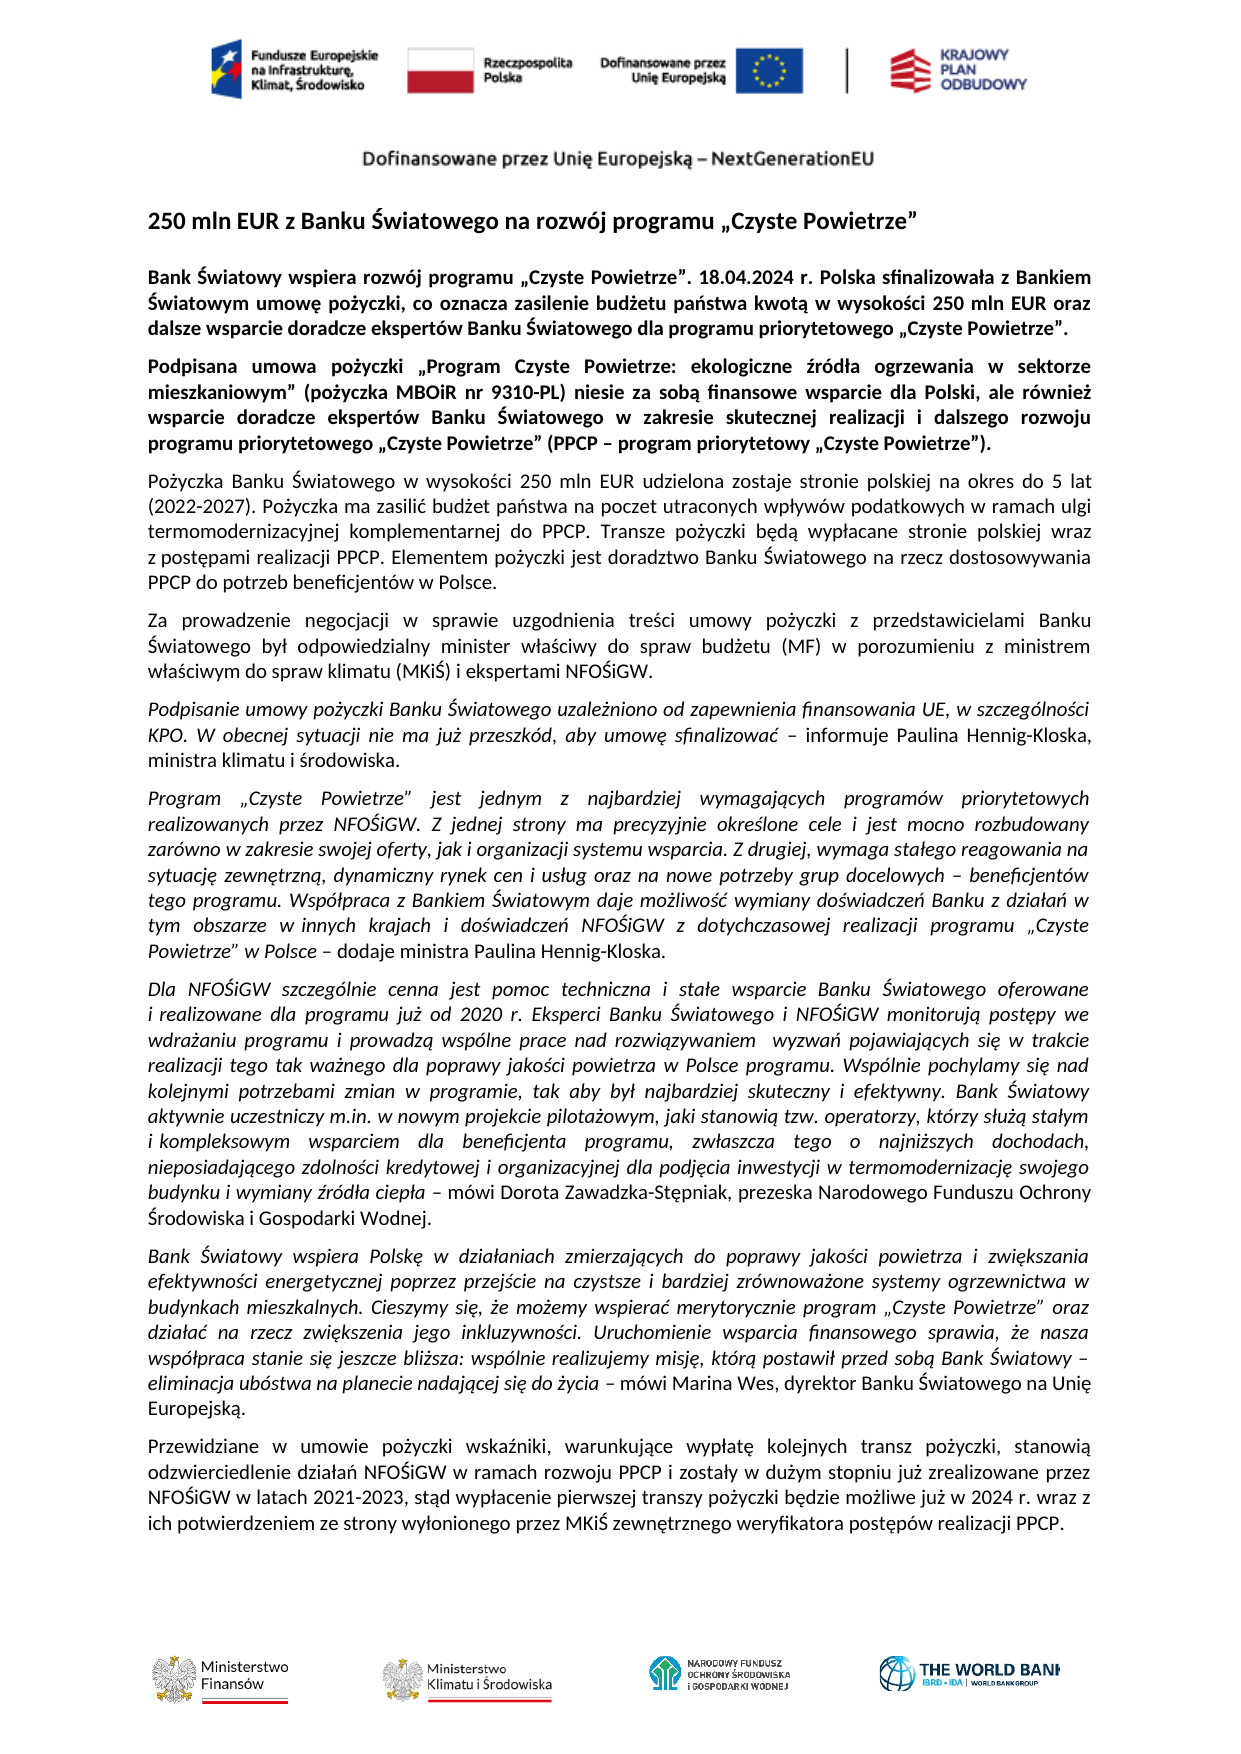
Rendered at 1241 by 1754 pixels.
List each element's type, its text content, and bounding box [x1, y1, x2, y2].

picture [878, 1656, 1060, 1691]
text Dla NFOŚiGW szczególnie cenna jest pomoc techniczna i stałe wsparcie Banku Światowego oferowane i realizowane dla programu już od 2020 r. Eksperci Banku Światowego i NFOŚiGW monitorują postępy we wdrażaniu programu i prowadzą wspólne prace nad rozwiązywaniem wyzwań pojawiających się w trakcie realizacji tego tak ważnego dla poprawy jakości powietrza w Polsce programu. Wspólnie pochylamy się nad kolejnymi potrzebami zmian w programie, tak aby był najbardziej skuteczny i efektywny. Bank Światowy aktywnie uczestniczy m.in. w nowym projekcie pilotażowym, jaki stanowią tzw. operatorzy, którzy służą stałym i kompleksowym wsparciem dla beneficjenta programu, zwłaszcza tego o najniższych dochodach, nieposiadającego zdolności kredytowej i organizacyjnej dla podjęcia inwestycji w termomodernizację swojego budynku i wymiany źródła ciepła – mówi Dorota Zawadzka-Stępniak, prezeska Narodowego Funduszu Ochrony Środowiska i Gospodarki Wodnej. [148, 976, 1093, 1230]
picture [641, 1647, 798, 1695]
text Za prowadzenie negocjacji w sprawie uzgodnienia treści umowy pożyczki z przedstawicielami Banku Światowego był odpowiedzialny minister właściwy do spraw budżetu (MF) w porozumieniu z ministrem właściwym do spraw klimatu (MKiŚ) i ekspertami NFOŚiGW. [148, 608, 1093, 684]
text Podpisana umowa pożyczki „Program Czyste Powietrze: ekologiczne źródła ogrzewania w sektorze mieszkaniowym” (pożyczka MBOiR nr 9310-PL) niesie za sobą finansowe wsparcie dla Polski, ale również wsparcie doradcze ekspertów Banku Światowego w zakresie skutecznej realizacji i dalszego rozwoju programu priorytetowego „Czyste Powietrze” (PPCP – program priorytetowy „Czyste Powietrze”). [148, 353, 1093, 455]
text Program „Czyste Powietrze” jest jednym z najbardziej wymagających programów priorytetowych realizowanych przez NFOŚiGW. Z jednej strony ma precyzyjnie określone cele i jest mocno rozbudowany zarówno w zakresie swojej oferty, jak i organizacji systemu wsparcia. Z drugiej, wymaga stałego reagowania na sytuację zewnętrzną, dynamiczny rynek cen i usług oraz na nowe potrzeby grup docelowych – beneficjentów tego programu. Współpraca z Bankiem Światowym daje możliwość wymiany doświadczeń Banku z działań w tym obszarze w innych krajach i doświadczeń NFOŚiGW z dotychczasowej realizacji programu „Czyste Powietrze” w Polsce – dodaje ministra Paulina Hennig-Kloska. [148, 786, 1093, 963]
text Pożyczka Banku Światowego w wysokości 250 mln EUR udzielona zostaje stronie polskiej na okres do 5 lat (2022-2027). Pożyczka ma zasilić budżet państwa na poczet utraconych wpływów podatkowych w ramach ulgi termomodernizacyjnej komplementarnej do PPCP. Transze pożyczki będą wypłacane stronie polskiej wraz z postępami realizacji PPCP. Elementem pożyczki jest doradztwo Banku Światowego na rzecz dostosowywania PPCP do potrzeb beneficjentów w Polsce. [148, 468, 1093, 595]
text Podpisanie umowy pożyczki Banku Światowego uzależniono od zapewnienia finansowania UE, w szczególności KPO. W obecnej sytuacji nie ma już przeszkód, aby umowę sfinalizować – informuje Paulina Hennig-Kloska, ministra klimatu i środowiska. [148, 697, 1093, 773]
picture [147, 1647, 295, 1708]
picture [197, 25, 1038, 175]
text Bank Światowy wspiera Polskę w działaniach zmierzających do poprawy jakości powietrza i zwiększania efektywności energetycznej poprzez przejście na czystsze i bardziej zrównoważone systemy ogrzewnictwa w budynkach mieszkalnych. Cieszymy się, że możemy wspierać merytorycznie program „Czyste Powietrze” oraz działać na rzecz zwiększenia jego inkluzywności. Uruchomienie wsparcia finansowego sprawia, że nasza współpraca stanie się jeszcze bliższa: wspólnie realizujemy misję, którą postawił przed sobą Bank Światowy – eliminacja ubóstwa na planecie nadającej się do życia – mówi Marina Wes, dyrektor Banku Światowego na Unię Europejską. [148, 1243, 1093, 1421]
text 250 mln EUR z Banku Światowego na rozwój programu „Czyste Powietrze” [148, 205, 1093, 235]
text Przewidziane w umowie pożyczki wskaźniki, warunkujące wypłatę kolejnych transz pożyczki, stanowią odzwierciedlenie działań NFOŚiGW w ramach rozwoju PPCP i zostały w dużym stopniu już zrealizowane przez NFOŚiGW w latach 2021-2023, stąd wypłacenie pierwszej transzy pożyczki będzie możliwe już w 2024 r. wraz z ich potwierdzeniem ze strony wyłonionego przez MKiŚ zewnętrznego weryfikatora postępów realizacji PPCP. [148, 1434, 1093, 1535]
text Bank Światowy wspiera rozwój programu „Czyste Powietrze”. 18.04.2024 r. Polska sfinalizowała z Bankiem Światowym umowę pożyczki, co oznacza zasilenie budżetu państwa kwotą w wysokości 250 mln EUR oraz dalsze wsparcie doradcze ekspertów Banku Światowego dla programu priorytetowego „Czyste Powietrze”. [148, 264, 1093, 341]
picture [375, 1651, 557, 1708]
